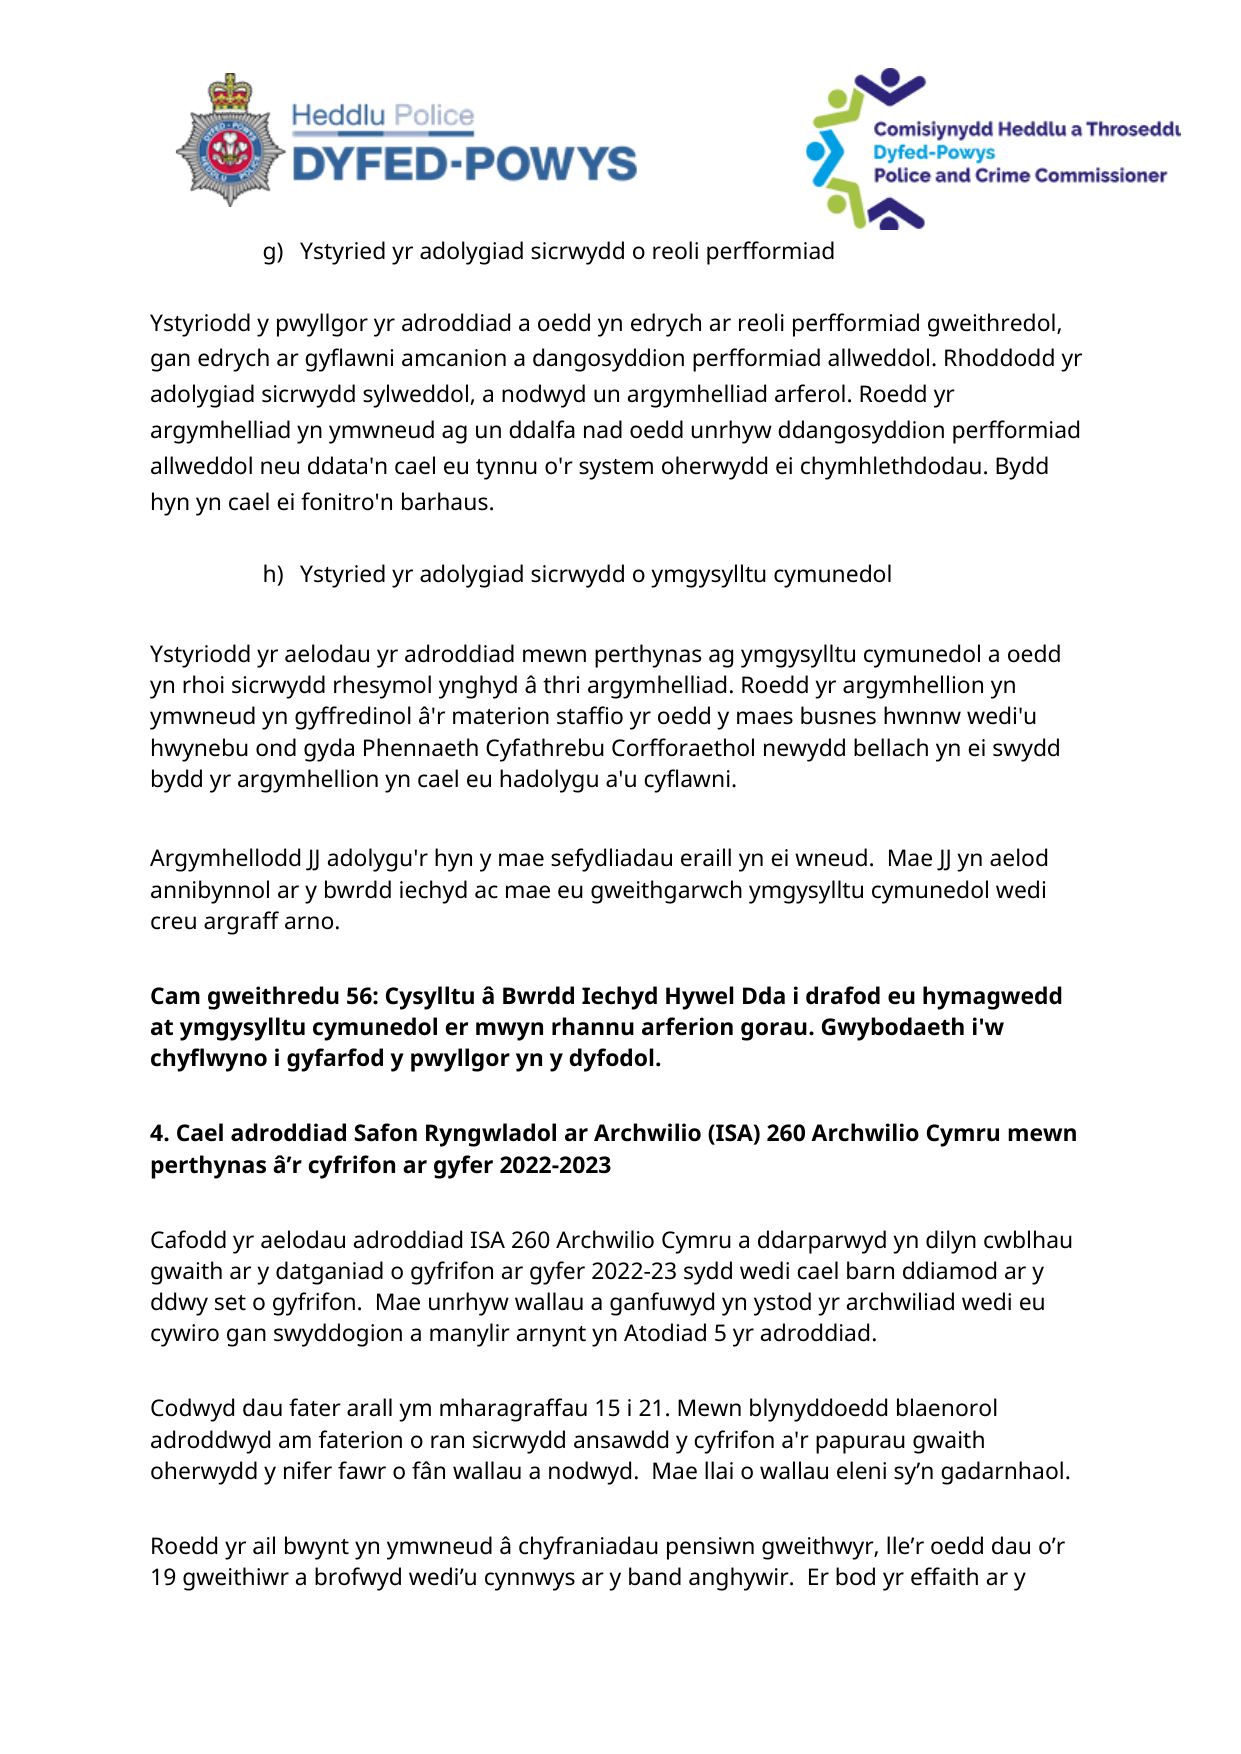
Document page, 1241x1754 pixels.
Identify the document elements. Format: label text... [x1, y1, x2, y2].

list Ystyried yr adolygiad sicrwydd o reoli perfformiad [262, 234, 1090, 266]
picture [175, 73, 637, 207]
text Ystyriodd yr aelodau yr adroddiad mewn perthynas ag ymgysylltu cymunedol a oedd yn rhoi sicrwydd rhesymol ynghyd â thri argymhelliad. Roedd yr argymhellion yn ymwneud yn gyffredinol â'r materion staffio yr oedd y maes busnes hwnnw wedi'u hwynebu ond gyda Phennaeth Cyfathrebu Corfforaethol newydd bellach yn ei swydd bydd yr argymhellion yn cael eu hadolygu a'u cyflawni. [150, 638, 1090, 794]
text Cafodd yr aelodau adroddiad ISA 260 Archwilio Cymru a ddarparwyd yn dilyn cwblhau gwaith ar y datganiad o gyfrifon ar gyfer 2022-23 sydd wedi cael barn ddiamod ar y ddwy set o gyfrifon. Mae unrhyw wallau a ganfuwyd yn ystod yr archwiliad wedi eu cywiro gan swyddogion a manylir arnynt yn Atodiad 5 yr adroddiad. [150, 1224, 1090, 1349]
picture [806, 68, 1181, 230]
text Argymhellodd JJ adolygu'r hyn y mae sefydliadau eraill yn ei wneud. Mae JJ yn aelod annibynnol ar y bwrdd iechyd ac mae eu gweithgarwch ymgysylltu cymunedol wedi creu argraff arno. [150, 842, 1090, 936]
text Codwyd dau fater arall ym mharagraffau 15 i 21. Mewn blynyddoedd blaenorol adroddwyd am faterion o ran sicrwydd ansawdd y cyfrifon a'r papurau gwaith oherwydd y nifer fawr o fân wallau a nodwyd. Mae llai o wallau eleni sy’n gadarnhaol. [150, 1392, 1090, 1486]
list Ystyriodd y pwyllgor yr adroddiad a oedd yn edrych ar reoli perfformiad gweithredol, gan edrych ar gyflawni amcanion a dangosyddion perfformiad allweddol. Rhoddodd yr adolygiad sicrwydd sylweddol, a nodwyd un argymhelliad arferol. Roedd yr argymhelliad yn ymwneud ag un ddalfa nad oedd unrhyw ddangosyddion perfformiad allweddol neu ddata'n cael eu tynnu o'r system oherwydd ei chymhlethdodau. Bydd hyn yn cael ei fonitro'n barhaus. [150, 306, 1090, 517]
text 4. Cael adroddiad Safon Ryngwladol ar Archwilio (ISA) 260 Archwilio Cymru mewn perthynas â’r cyfrifon ar gyfer 2022-2023 [150, 1117, 1090, 1180]
list Ystyried yr adolygiad sicrwydd o ymgysylltu cymunedol [262, 558, 1090, 589]
text Cam gweithredu 56: Cysylltu â Bwrdd Iechyd Hywel Dda i drafod eu hymagwedd at ymgysylltu cymunedol er mwyn rhannu arferion gorau. Gwybodaeth i'w chyflwyno i gyfarfod y pwyllgor yn y dyfodol. [150, 980, 1090, 1074]
